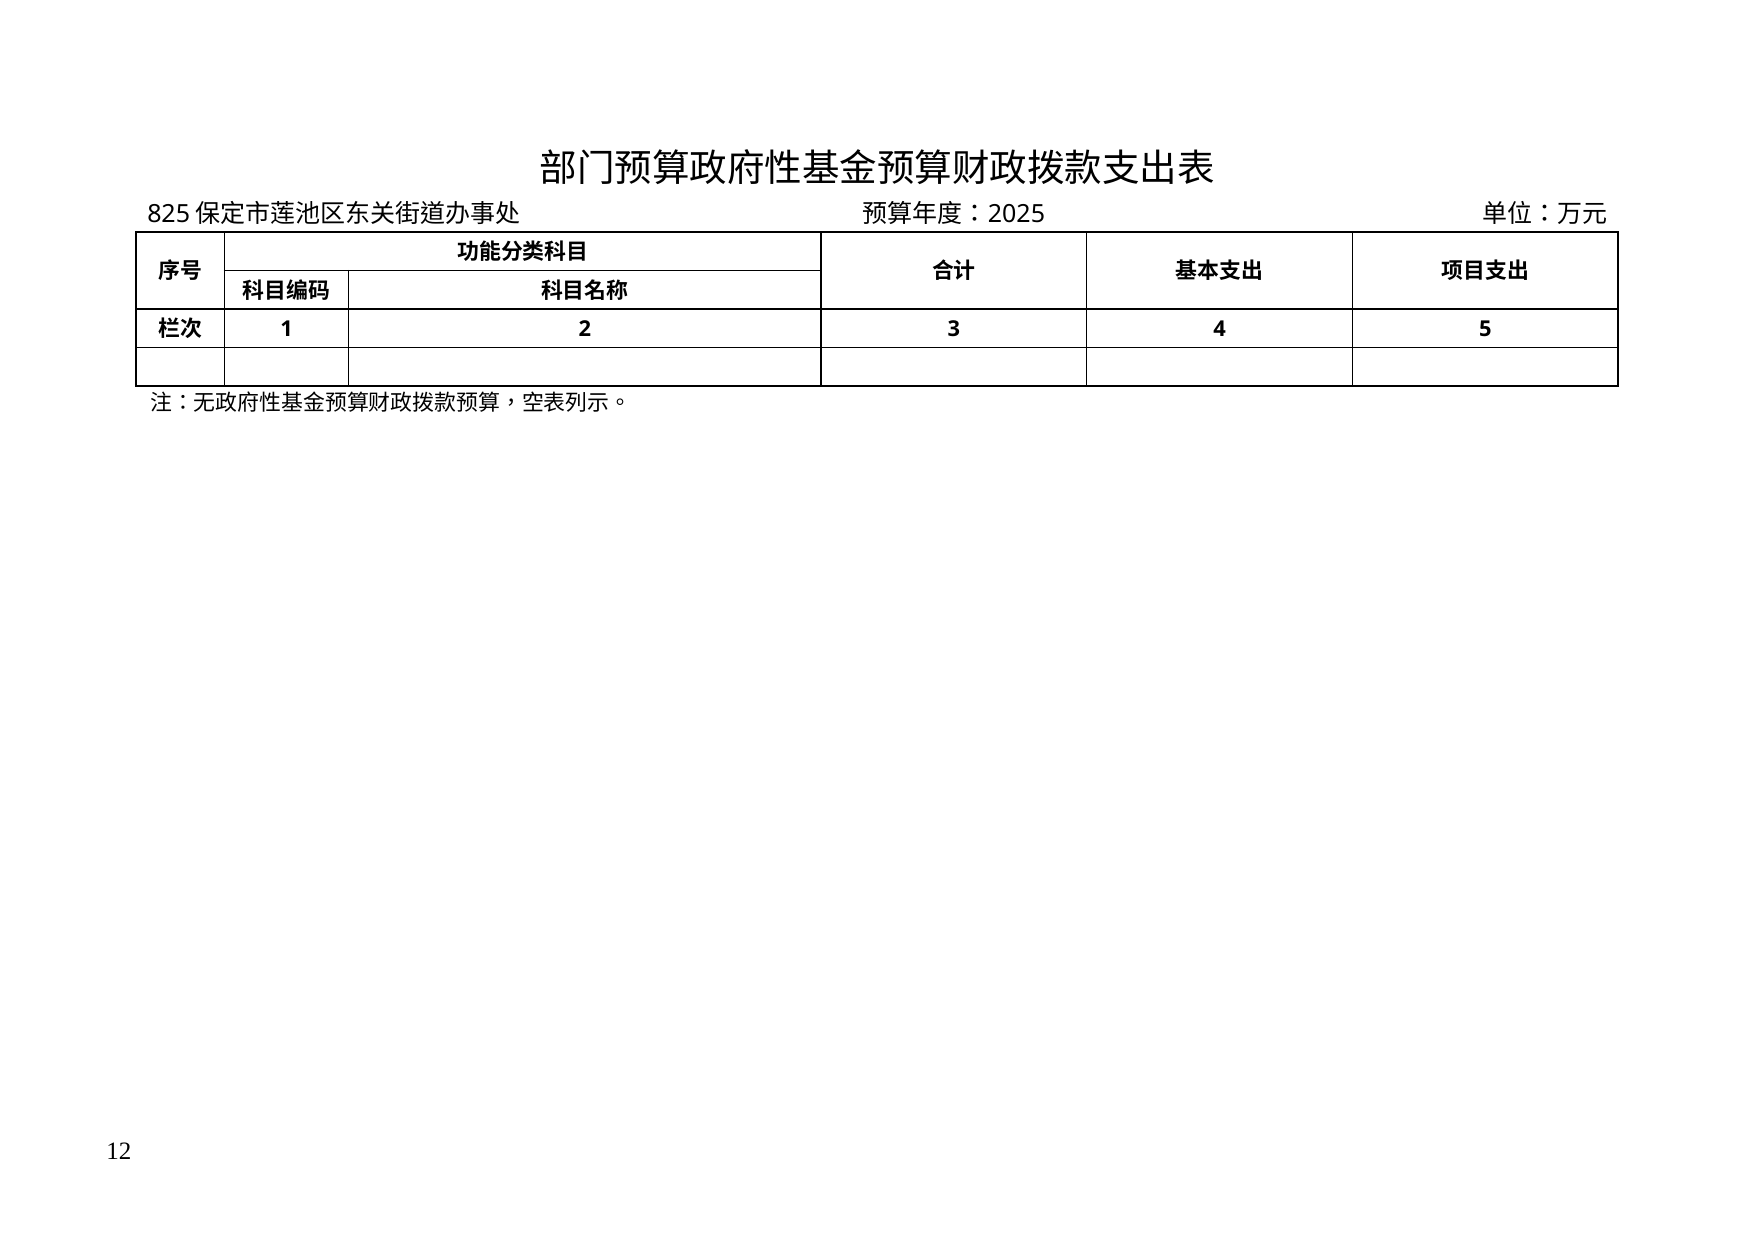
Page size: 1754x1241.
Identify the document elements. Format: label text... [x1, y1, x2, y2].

text 注：无政府性基金预算财政拨款预算，空表列示。 [106, 387, 1648, 416]
table_cell 功能分类科目 [225, 233, 820, 270]
table_cell 2 [349, 310, 820, 347]
table_cell 序号 [137, 233, 224, 308]
table_cell [1087, 348, 1352, 385]
table_cell [349, 348, 820, 385]
table_header 单位：万元 [1087, 195, 1617, 231]
table_cell [225, 348, 348, 385]
table_header 825保定市莲池区东关街道办事处 [137, 195, 820, 231]
table_cell 项目支出 [1353, 233, 1617, 308]
table_cell 基本支出 [1087, 233, 1352, 308]
table_cell 栏次 [137, 310, 224, 347]
table_cell 4 [1087, 310, 1352, 347]
table_cell [137, 348, 224, 385]
table_cell [822, 348, 1086, 385]
table_header 预算年度：2025 [822, 195, 1086, 231]
table_cell 5 [1353, 310, 1617, 347]
table_cell 3 [822, 310, 1086, 347]
table_cell [1353, 348, 1617, 385]
table_cell 科目名称 [349, 271, 820, 308]
table_cell 1 [225, 310, 348, 347]
text 部门预算政府性基金预算财政拨款支出表 [106, 142, 1648, 193]
table_cell 合计 [822, 233, 1086, 308]
table_cell 科目编码 [225, 271, 348, 308]
